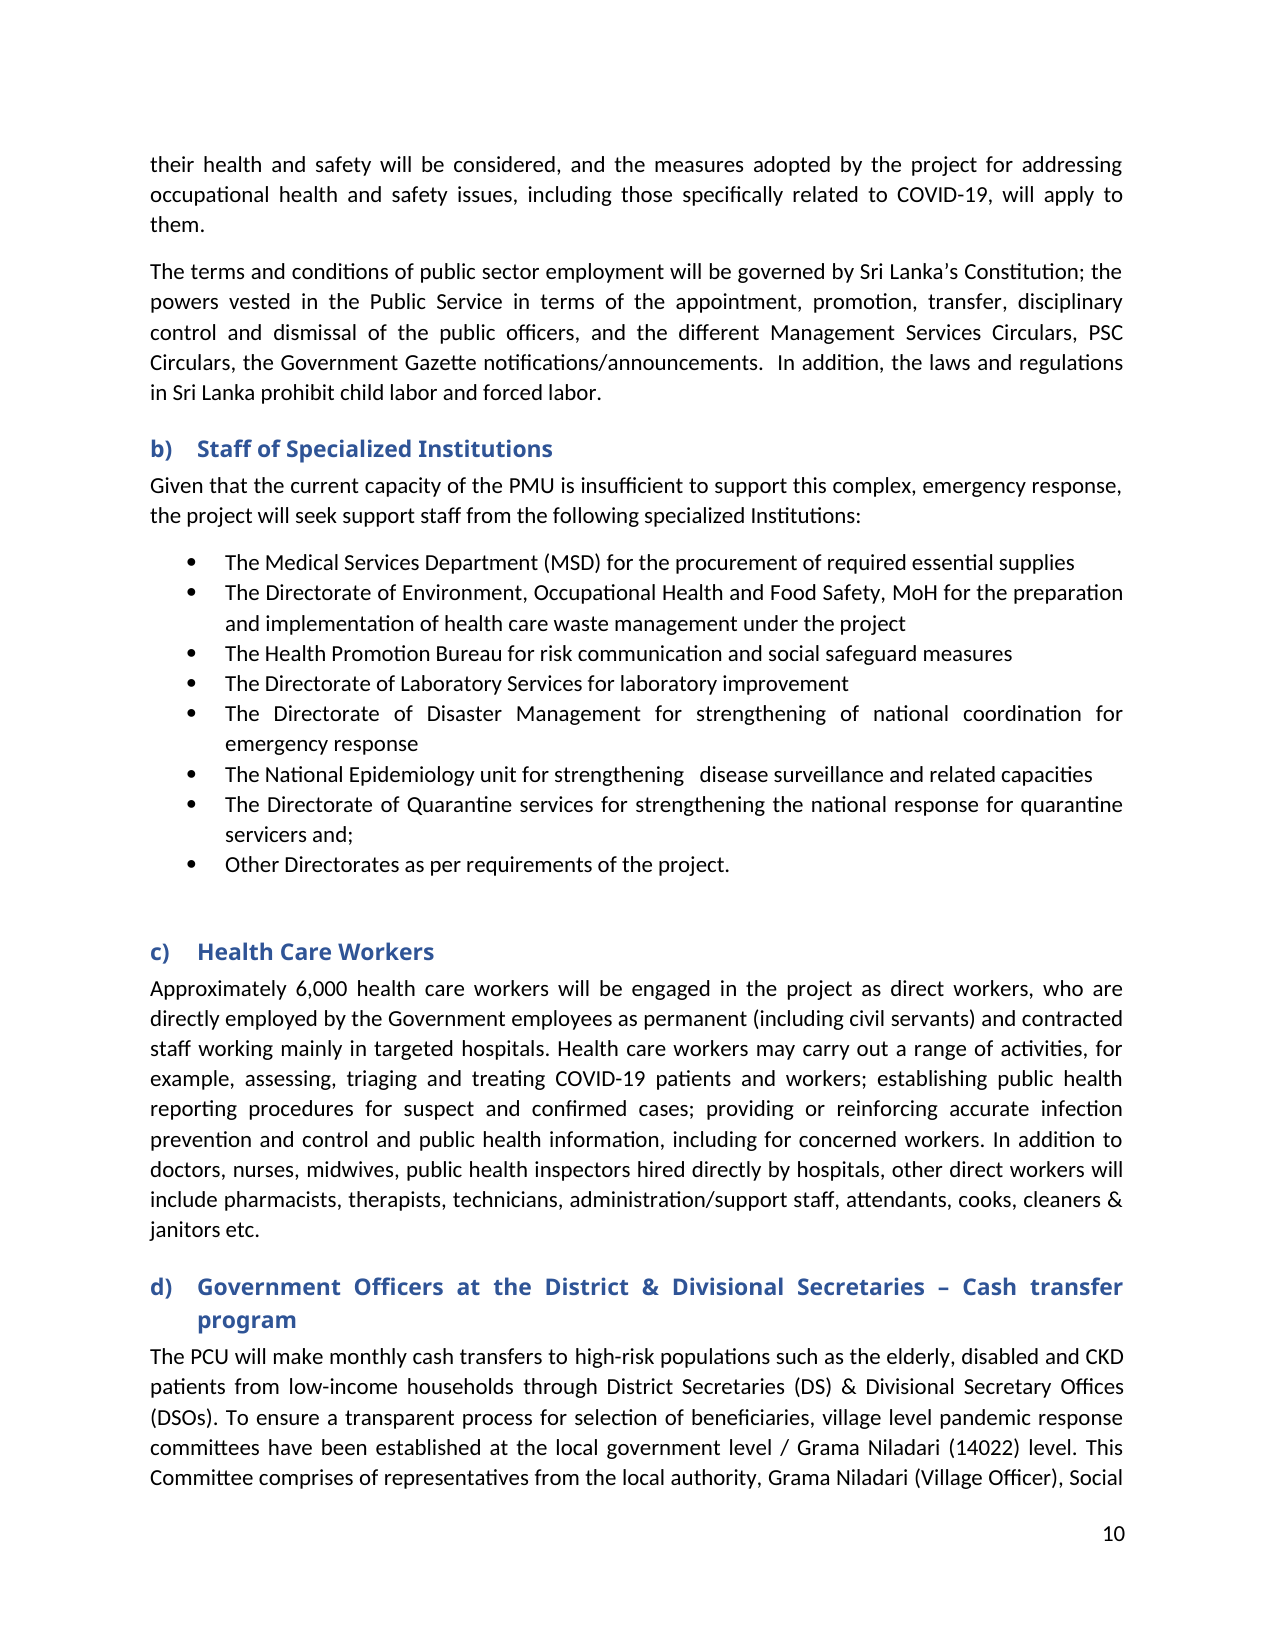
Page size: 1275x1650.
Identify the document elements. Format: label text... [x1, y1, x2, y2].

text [150, 150, 1125, 238]
text Approximately 6,000 health care workers will be engaged in the project as direct workers, who are directly employed by the Government employees as permanent (including civil servants) and contracted staff working mainly in targeted hospitals. Health care workers may carry out a range of activities, for example, assessing, triaging and treating COVID-19 patients and workers; establishing public health reporting procedures for suspect and confirmed cases; providing or reinforcing accurate infection prevention and control and public health information, including for concerned workers. In addition to doctors, nurses, midwives, public health inspectors hired directly by hospitals, other direct workers will include pharmacists, therapists, technicians, administration/support staff, attendants, cooks, cleaners & janitors etc. [150, 974, 1125, 1243]
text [150, 1342, 1125, 1491]
list Other Directorates as per requirements of the project. [187, 850, 1125, 878]
subtitle Staff of Specialized Institutions [150, 433, 1125, 464]
list The National Epidemiology unit for strengthening disease surveillance and related capacities [187, 760, 1125, 788]
list The Directorate of Quarantine services for strengthening the national response for quarantine servicers and; [187, 790, 1125, 848]
subtitle Health Care Workers [150, 936, 1125, 967]
list The Directorate of Environment, Occupational Health and Food Safety, MoH for the preparation and implementation of health care waste management under the project [187, 578, 1125, 637]
list The Directorate of Laboratory Services for laboratory improvement [187, 669, 1125, 697]
subtitle Government Officers at the District & Divisional Secretaries – Cash transfer program [150, 1271, 1125, 1336]
text Given that the current capacity of the PMU is insufficient to support this complex, emergency response, the project will seek support staff from the following specialized Institutions: [150, 471, 1125, 529]
list The Health Promotion Bureau for risk communication and social safeguard measures [187, 639, 1125, 667]
list The Medical Services Department (MSD) for the procurement of required essential supplies [187, 548, 1125, 576]
list The Directorate of Disaster Management for strengthening of national coordination for emergency response [187, 699, 1125, 758]
text The terms and conditions of public sector employment will be governed by Sri Lanka’s Constitution; the powers vested in the Public Service in terms of the appointment, promotion, transfer, disciplinary control and dismissal of the public officers, and the different Management Services Circulars, PSC Circulars, the Government Gazette notifications/announcements. In addition, the laws and regulations in Sri Lanka prohibit child labor and forced labor. [150, 257, 1125, 406]
